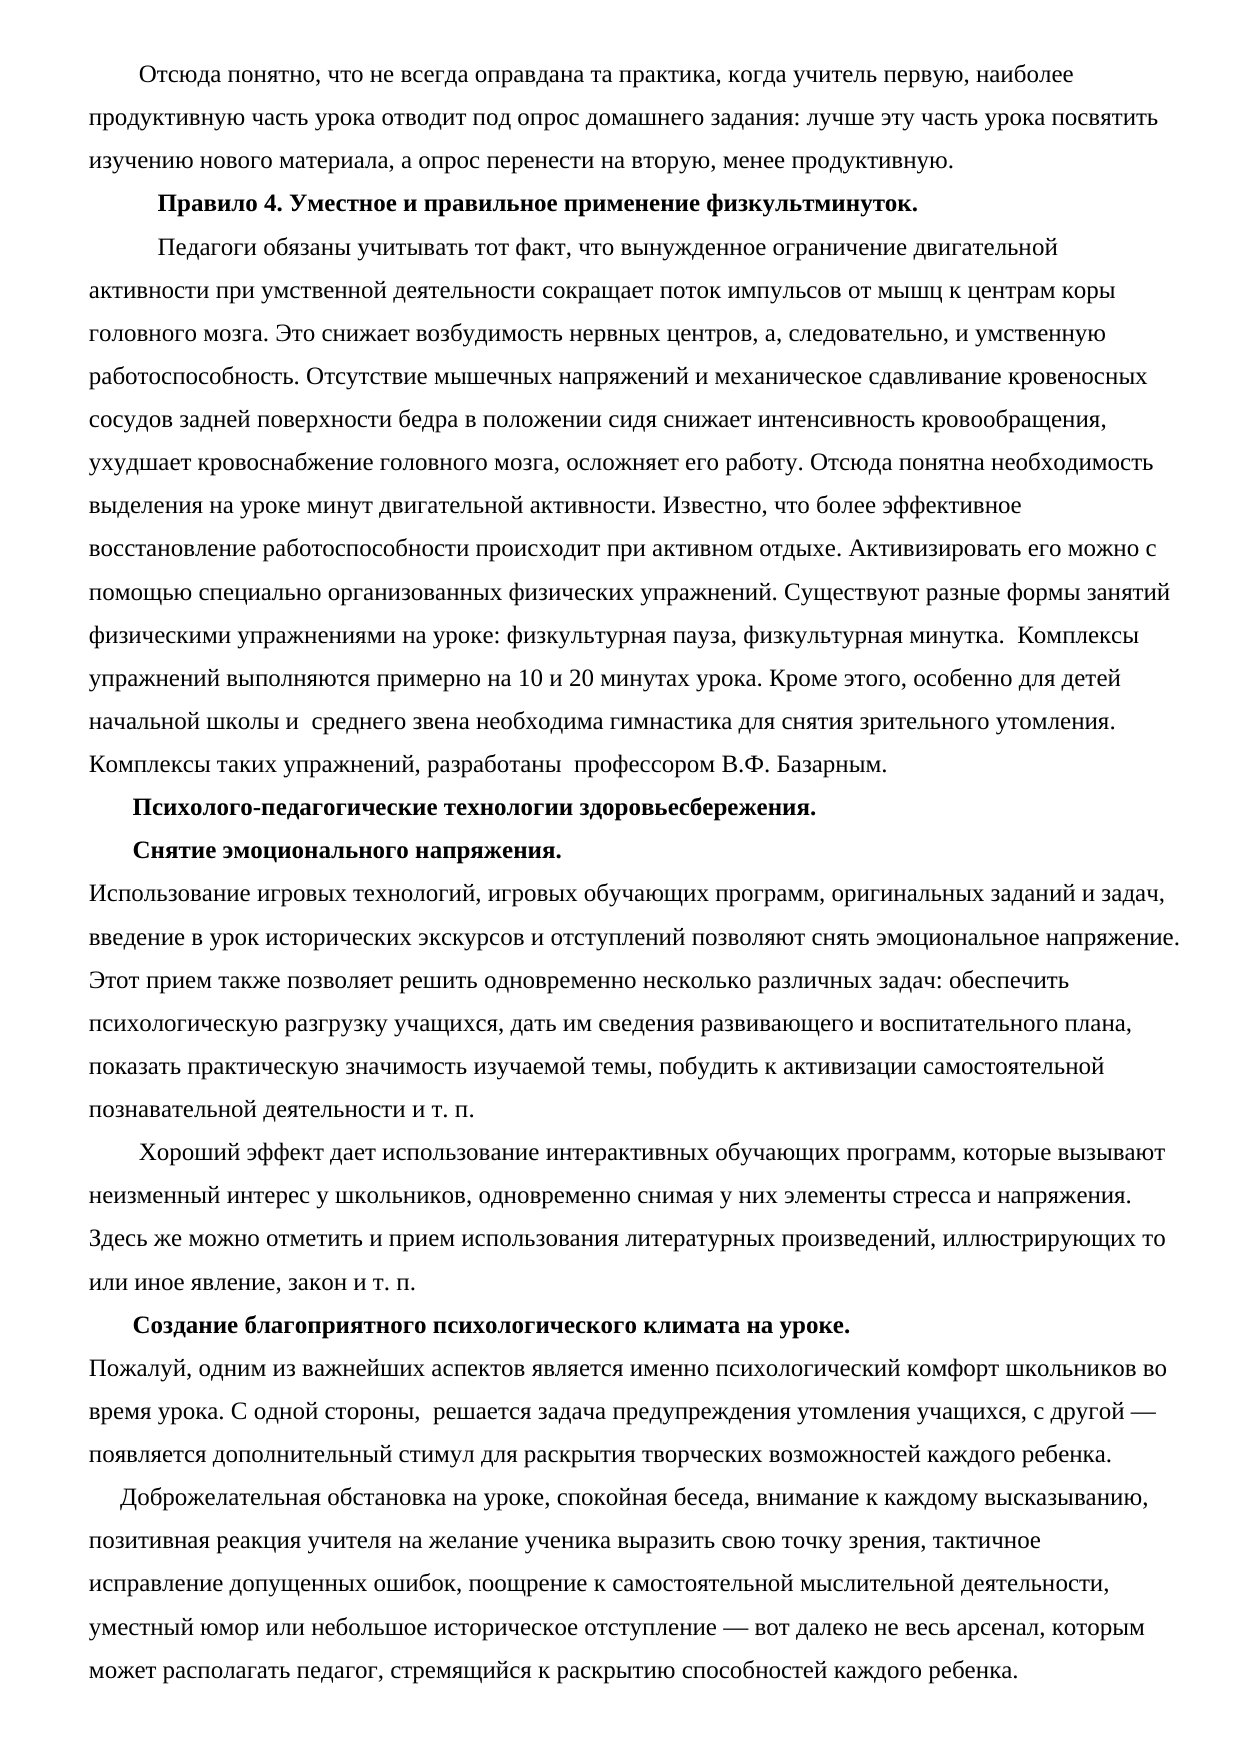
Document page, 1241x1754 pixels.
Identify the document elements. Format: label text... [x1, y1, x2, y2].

text Правило 4. Уместное и правильное применение физкультминуток. [89, 188, 1181, 217]
text Снятие эмоционального напряжения. Использование игровых технологий, игровых обучающих программ, оригинальных заданий и задач, введение в урок исторических экскурсов и отступлений позволяют снять эмоциональное напряжение. Этот прием также позволяет решить одновременно несколько различных задач: обеспечить психологическую разгрузку учащихся, дать им сведения развивающего и воспитательного плана, показать практическую значимость изучаемой темы, побудить к активизации самостоятельной познавательной деятельности и т. п. [89, 835, 1181, 1123]
text Педагоги обязаны учитывать тот факт, что вынужденное ограничение двигательной активности при умственной деятельности сокращает поток импульсов от мышц к центрам коры головного мозга. Это снижает возбудимость нервных центров, а, следовательно, и умственную работоспособность. Отсутствие мышечных напряжений и механическое сдавливание кровеносных сосудов задней поверхности бедра в положении сидя снижает интенсивность кровообращения, ухудшает кровоснабжение головного мозга, осложняет его работу. Отсюда понятна необходимость выделения на уроке минут двигательной активности. Известно, что более эффективное восстановление работоспособности происходит при активном отдыхе. Активизировать его можно с помощью специально организованных физических упражнений. Существуют разные формы занятий физическими упражнениями на уроке: физкультурная пауза, физкультурная минутка. Комплексы упражнений выполняются примерно на 10 и 20 минутах урока. Кроме этого, особенно для детей начальной школы и среднего звена необходима гимнастика для снятия зрительного утомления. Комплексы таких упражнений, разработаны профессором В.Ф. Базарным. [89, 232, 1181, 778]
text Создание благоприятного психологического климата на уроке. Пожалуй, одним из важнейших аспектов является именно психологический комфорт школьников во время урока. С одной стороны, решается задача предупреждения утомления учащихся, с другой — появляется дополнительный стимул для раскрытия творческих возможностей каждого ребенка. [89, 1310, 1181, 1468]
text Отсюда понятно, что не всегда оправдана та практика, когда учитель первую, наиболее продуктивную часть урока отводит под опрос домашнего задания: лучше эту часть урока посвятить изучению нового материала, а опрос перенести на вторую, менее продуктивную. [89, 59, 1181, 174]
text Доброжелательная обстановка на уроке, спокойная беседа, внимание к каждому высказыванию, позитивная реакция учителя на желание ученика выразить свою точку зрения, тактичное исправление допущенных ошибок, поощрение к самостоятельной мыслительной деятельности, уместный юмор или небольшое историческое отступление — вот далеко не весь арсенал, которым может располагать педагог, стремящийся к раскрытию способностей каждого ребенка. [89, 1482, 1181, 1683]
text Психолого-педагогические технологии здоровьесбережения. [89, 792, 1181, 821]
text Хороший эффект дает использование интерактивных обучающих программ, которые вызывают неизменный интерес у школьников, одновременно снимая у них элементы стресса и напряжения. Здесь же можно отметить и прием использования литературных произведений, иллюстрирующих то или иное явление, закон и т. п. [89, 1137, 1181, 1295]
